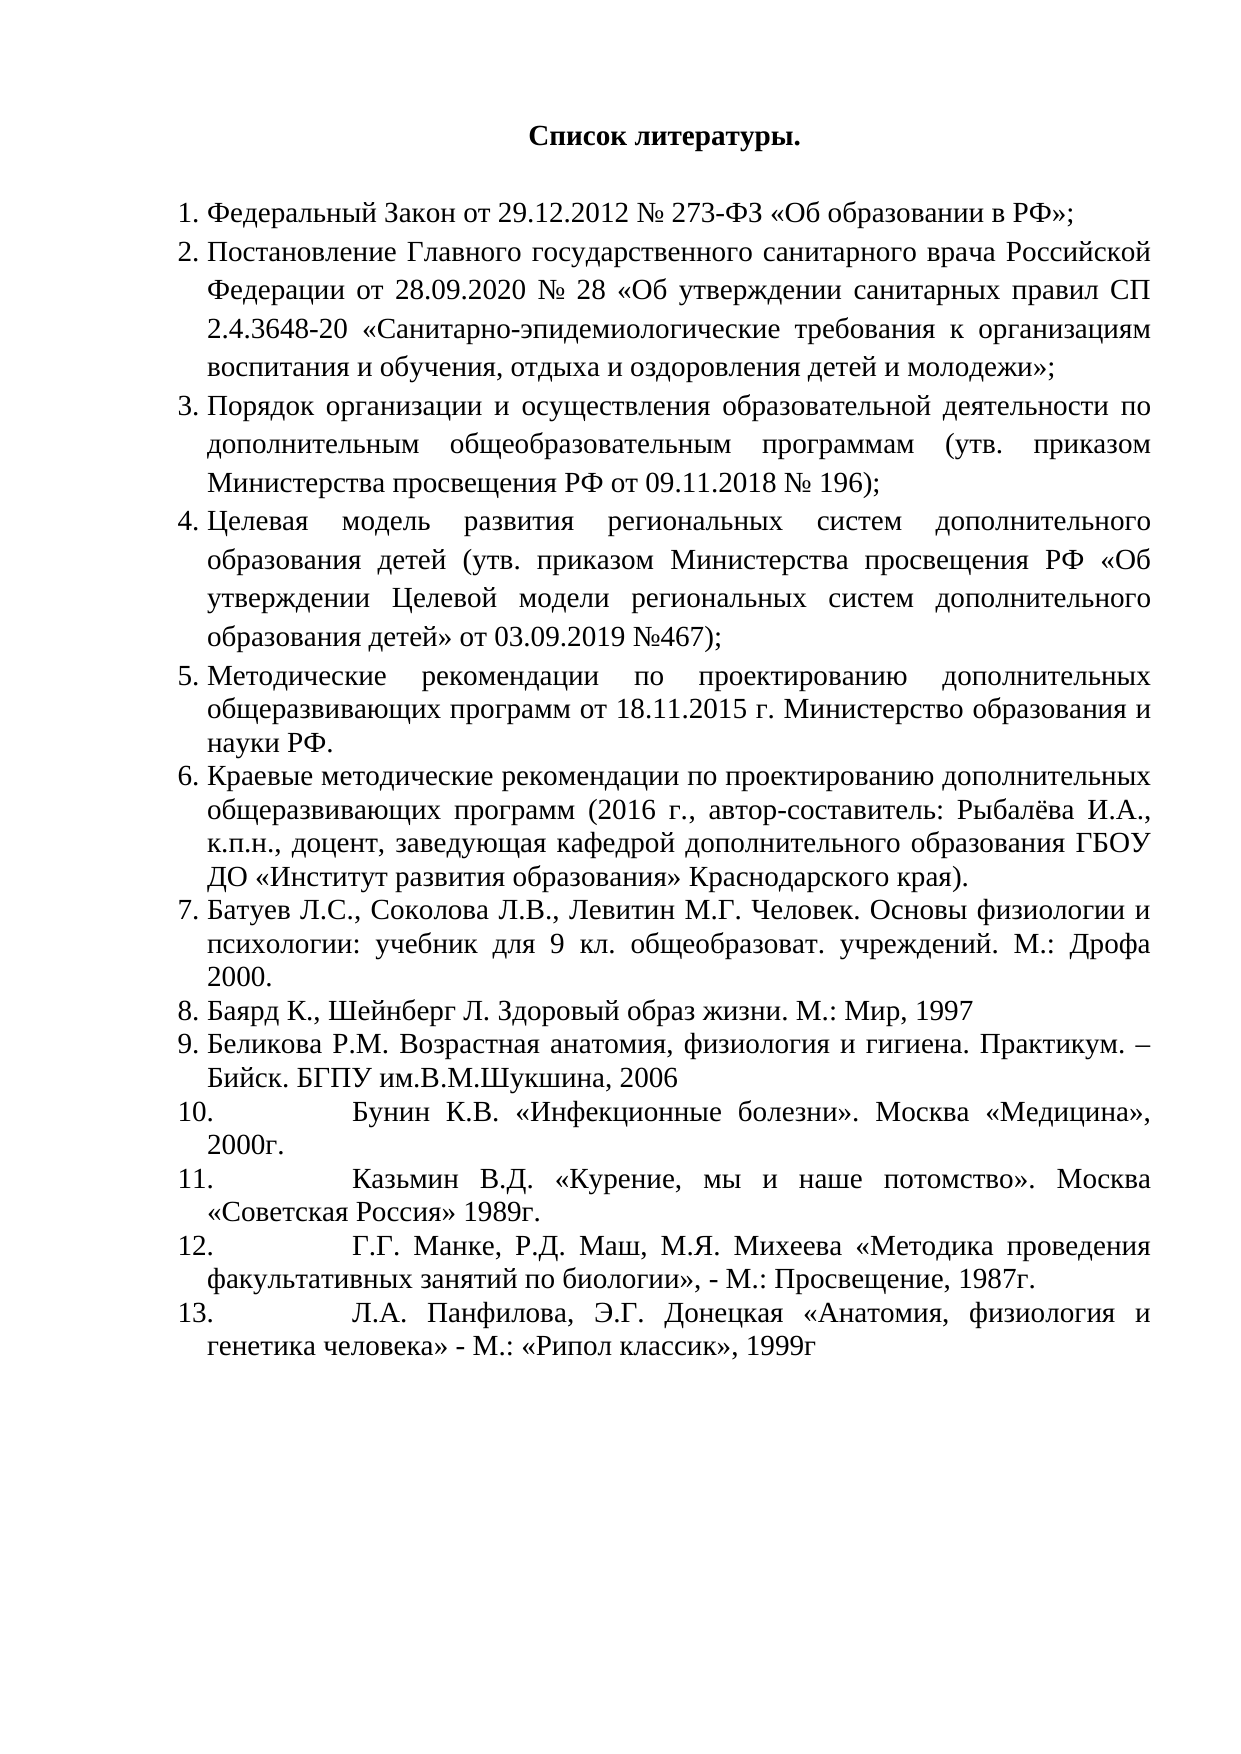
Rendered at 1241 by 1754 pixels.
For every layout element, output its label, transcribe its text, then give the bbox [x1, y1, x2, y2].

list Г.Г. Манке, Р.Д. Маш, М.Я. Михеева «Методика проведения факультативных занятий по биологии», - М.: Просвещение, 1987г. [177, 1228, 1152, 1295]
list Целевая модель развития региональных систем дополнительного образования детей (утв. приказом Министерства просвещения РФ «Об утверждении Целевой модели региональных систем дополнительного образования детей» от 03.09.2019 №467); [177, 503, 1152, 653]
list Порядок организации и осуществления образовательной деятельности по дополнительным общеобразовательным программам (утв. приказом Министерства просвещения РФ от 09.11.2018 № 196); [177, 388, 1152, 498]
list Краевые методические рекомендации по проектированию дополнительных общеразвивающих программ (2016 г., автор-составитель: Рыбалёва И.А., к.п.н., доцент, заведующая кафедрой дополнительного образования ГБОУ ДО «Институт развития образования» Краснодарского края). [177, 758, 1152, 892]
text Список литературы. [177, 118, 1152, 152]
list Бунин К.В. «Инфекционные болезни». Москва «Медицина», 2000г. [177, 1094, 1152, 1161]
list Беликова Р.М. Возрастная анатомия, физиология и гигиена. Практикум. – Бийск. БГПУ им.В.М.Шукшина, 2006 [177, 1027, 1152, 1094]
list Батуев Л.С., Соколова Л.В., Левитин М.Г. Человек. Основы физиологии и психологии: учебник для 9 кл. общеобразоват. учреждений. М.: Дрофа 2000. [177, 892, 1152, 993]
list Казьмин В.Д. «Курение, мы и наше потомство». Москва «Советская Россия» 1989г. [177, 1161, 1152, 1228]
list Л.А. Панфилова, Э.Г. Донецкая «Анатомия, физиология и генетика человека» - М.: «Рипол классик», 1999г [177, 1295, 1152, 1362]
list Баярд К., Шейнберг Л. Здоровый образ жизни. М.: Мир, 1997 [177, 993, 1152, 1027]
list Федеральный Закон от 29.12.2012 № 273-ФЗ «Об образовании в РФ»; [177, 195, 1152, 229]
list Методические рекомендации по проектированию дополнительных общеразвивающих программ от 18.11.2015 г. Министерство образования и науки РФ. [177, 658, 1152, 758]
list Постановление Главного государственного санитарного врача Российской Федерации от 28.09.2020 № 28 «Об утверждении санитарных правил СП 2.4.3648-20 «Санитарно-эпидемиологические требования к организациям воспитания и обучения, отдыха и оздоровления детей и молодежи»; [177, 234, 1152, 383]
